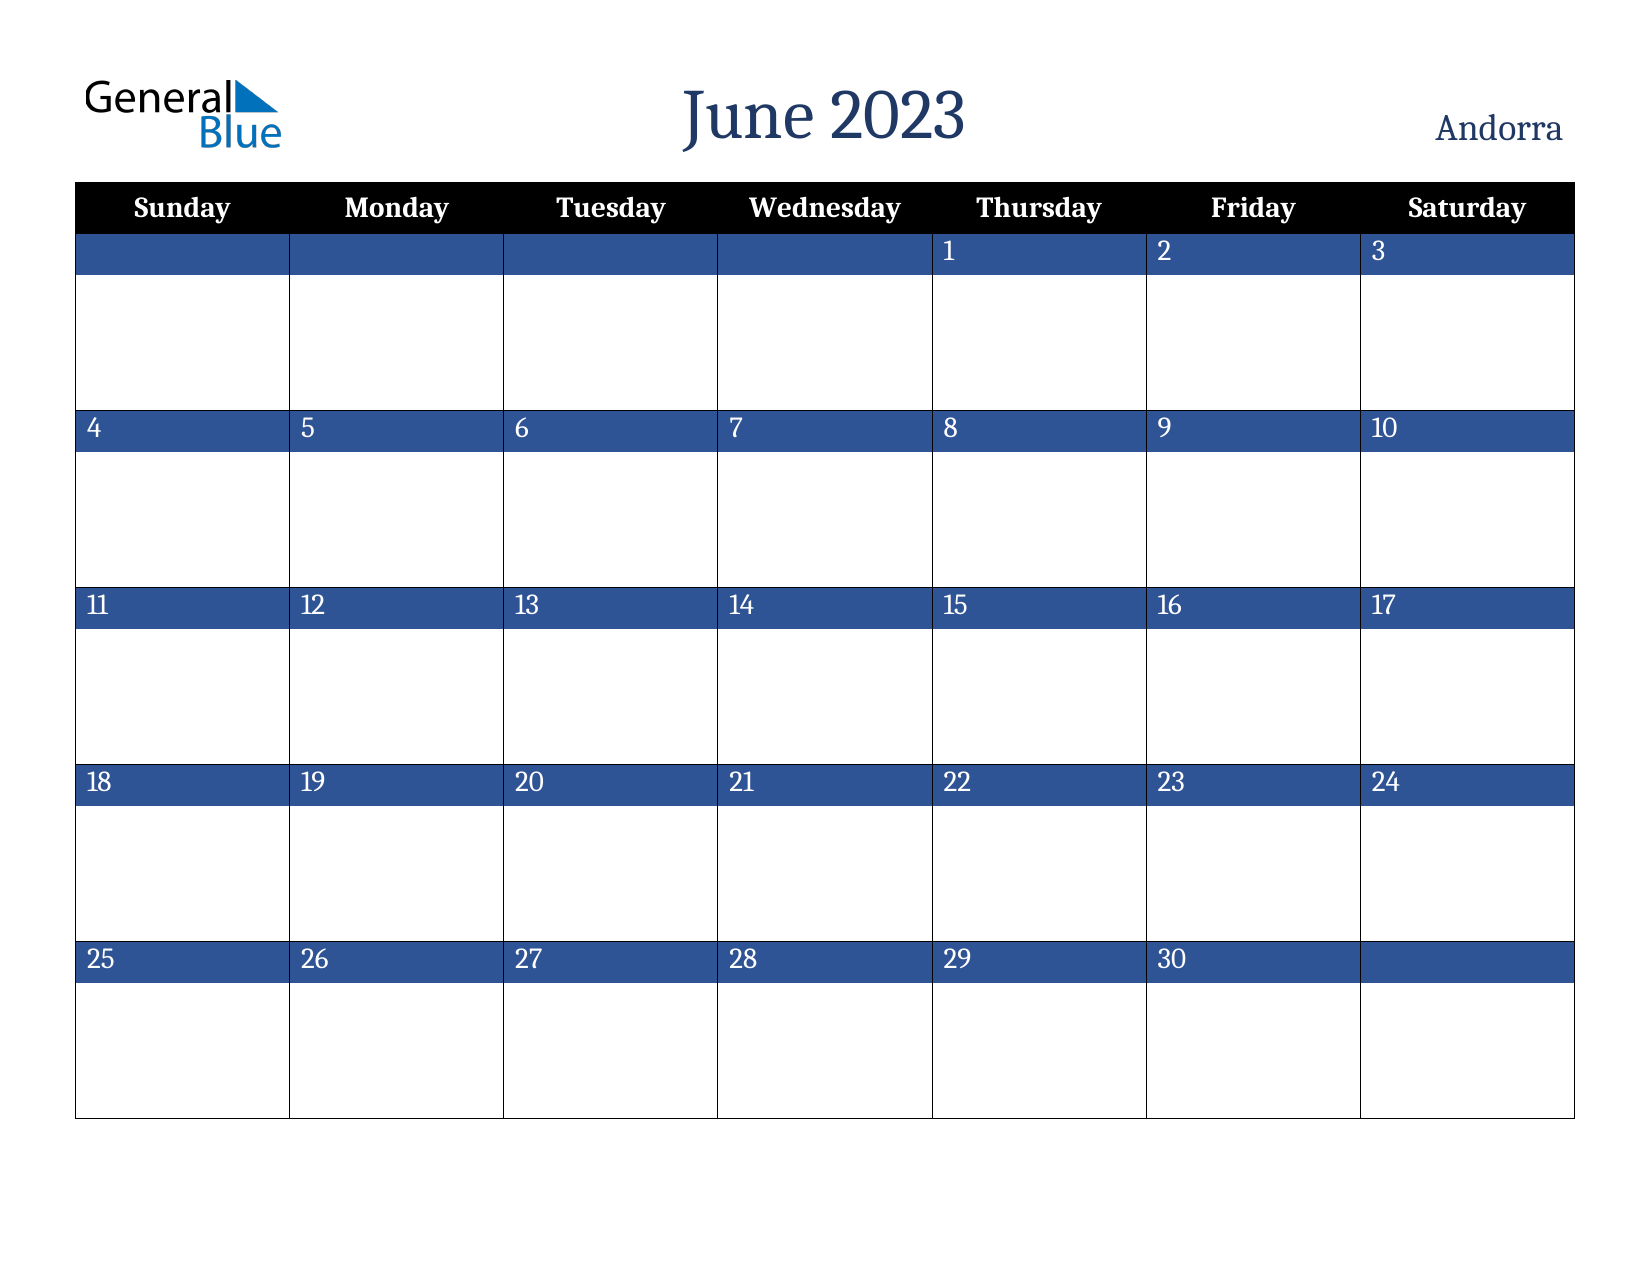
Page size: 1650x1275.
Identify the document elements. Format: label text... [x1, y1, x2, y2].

table_cell 14 [718, 588, 932, 629]
table_cell [718, 983, 932, 1118]
table_cell Tuesday [504, 183, 717, 233]
table_cell [1147, 629, 1360, 764]
table_cell 22 [933, 765, 1146, 806]
table_cell 3 [1361, 234, 1574, 275]
table_cell [933, 806, 1146, 941]
table_cell [504, 806, 717, 941]
table_cell [1147, 983, 1360, 1118]
table_cell [504, 234, 717, 275]
table_cell [76, 234, 289, 275]
table_cell [718, 275, 932, 410]
table_cell [718, 806, 932, 941]
table_cell 29 [933, 942, 1146, 983]
table_cell [290, 629, 503, 764]
table_cell 30 [1147, 942, 1360, 983]
table_cell [290, 806, 503, 941]
table_cell [1361, 452, 1574, 587]
table_cell Saturday [1361, 183, 1574, 233]
table_cell 4 [76, 411, 289, 452]
table_cell 24 [1361, 765, 1574, 806]
table_cell [933, 452, 1146, 587]
table_cell 5 [290, 411, 503, 452]
table_header June 2023 [504, 75, 1146, 182]
table_cell [933, 275, 1146, 410]
table_cell 19 [290, 765, 503, 806]
table_cell 12 [290, 588, 503, 629]
table_cell [76, 452, 289, 587]
table_cell 28 [718, 942, 932, 983]
table_cell Thursday [933, 183, 1146, 233]
table_cell 17 [1361, 588, 1574, 629]
table_cell 8 [933, 411, 1146, 452]
table_cell 11 [76, 588, 289, 629]
table_cell 23 [1147, 765, 1360, 806]
table_cell [290, 275, 503, 410]
table_cell 2 [1147, 234, 1360, 275]
table_cell Friday [1147, 183, 1360, 233]
table_cell 21 [718, 765, 932, 806]
table_cell 10 [1361, 411, 1574, 452]
table_cell 18 [76, 765, 289, 806]
table_cell [933, 983, 1146, 1118]
table_cell [1147, 452, 1360, 587]
table_cell 1 [933, 234, 1146, 275]
table_cell [1361, 983, 1574, 1118]
table_cell Wednesday [718, 183, 932, 233]
table_cell 7 [718, 411, 932, 452]
table_cell 15 [933, 588, 1146, 629]
table_cell [76, 806, 289, 941]
table_cell [504, 629, 717, 764]
table_cell 13 [504, 588, 717, 629]
table_cell [718, 452, 932, 587]
table_cell [1361, 806, 1574, 941]
table_cell [76, 275, 289, 410]
table_cell 9 [1147, 411, 1360, 452]
table_cell 20 [504, 765, 717, 806]
table_cell [290, 452, 503, 587]
table_cell 6 [504, 411, 717, 452]
table_cell 27 [504, 942, 717, 983]
table_cell [1361, 629, 1574, 764]
table_cell 26 [290, 942, 503, 983]
table_cell [76, 983, 289, 1118]
table_cell [504, 275, 717, 410]
table_cell Monday [290, 183, 503, 233]
table_cell [1147, 275, 1360, 410]
table_cell [76, 629, 289, 764]
table_cell [1361, 942, 1574, 983]
table_cell [504, 983, 717, 1118]
table_header [76, 75, 503, 182]
table_cell [504, 452, 717, 587]
table_cell [1147, 806, 1360, 941]
table_cell [718, 629, 932, 764]
table_cell 16 [1147, 588, 1360, 629]
table_cell [290, 983, 503, 1118]
table_cell [290, 234, 503, 275]
table_cell Sunday [76, 183, 289, 233]
table_header Andorra [1146, 75, 1574, 182]
table_cell [718, 234, 932, 275]
table_cell [933, 629, 1146, 764]
table_cell 25 [76, 942, 289, 983]
table_cell [1361, 275, 1574, 410]
picture [86, 80, 281, 148]
